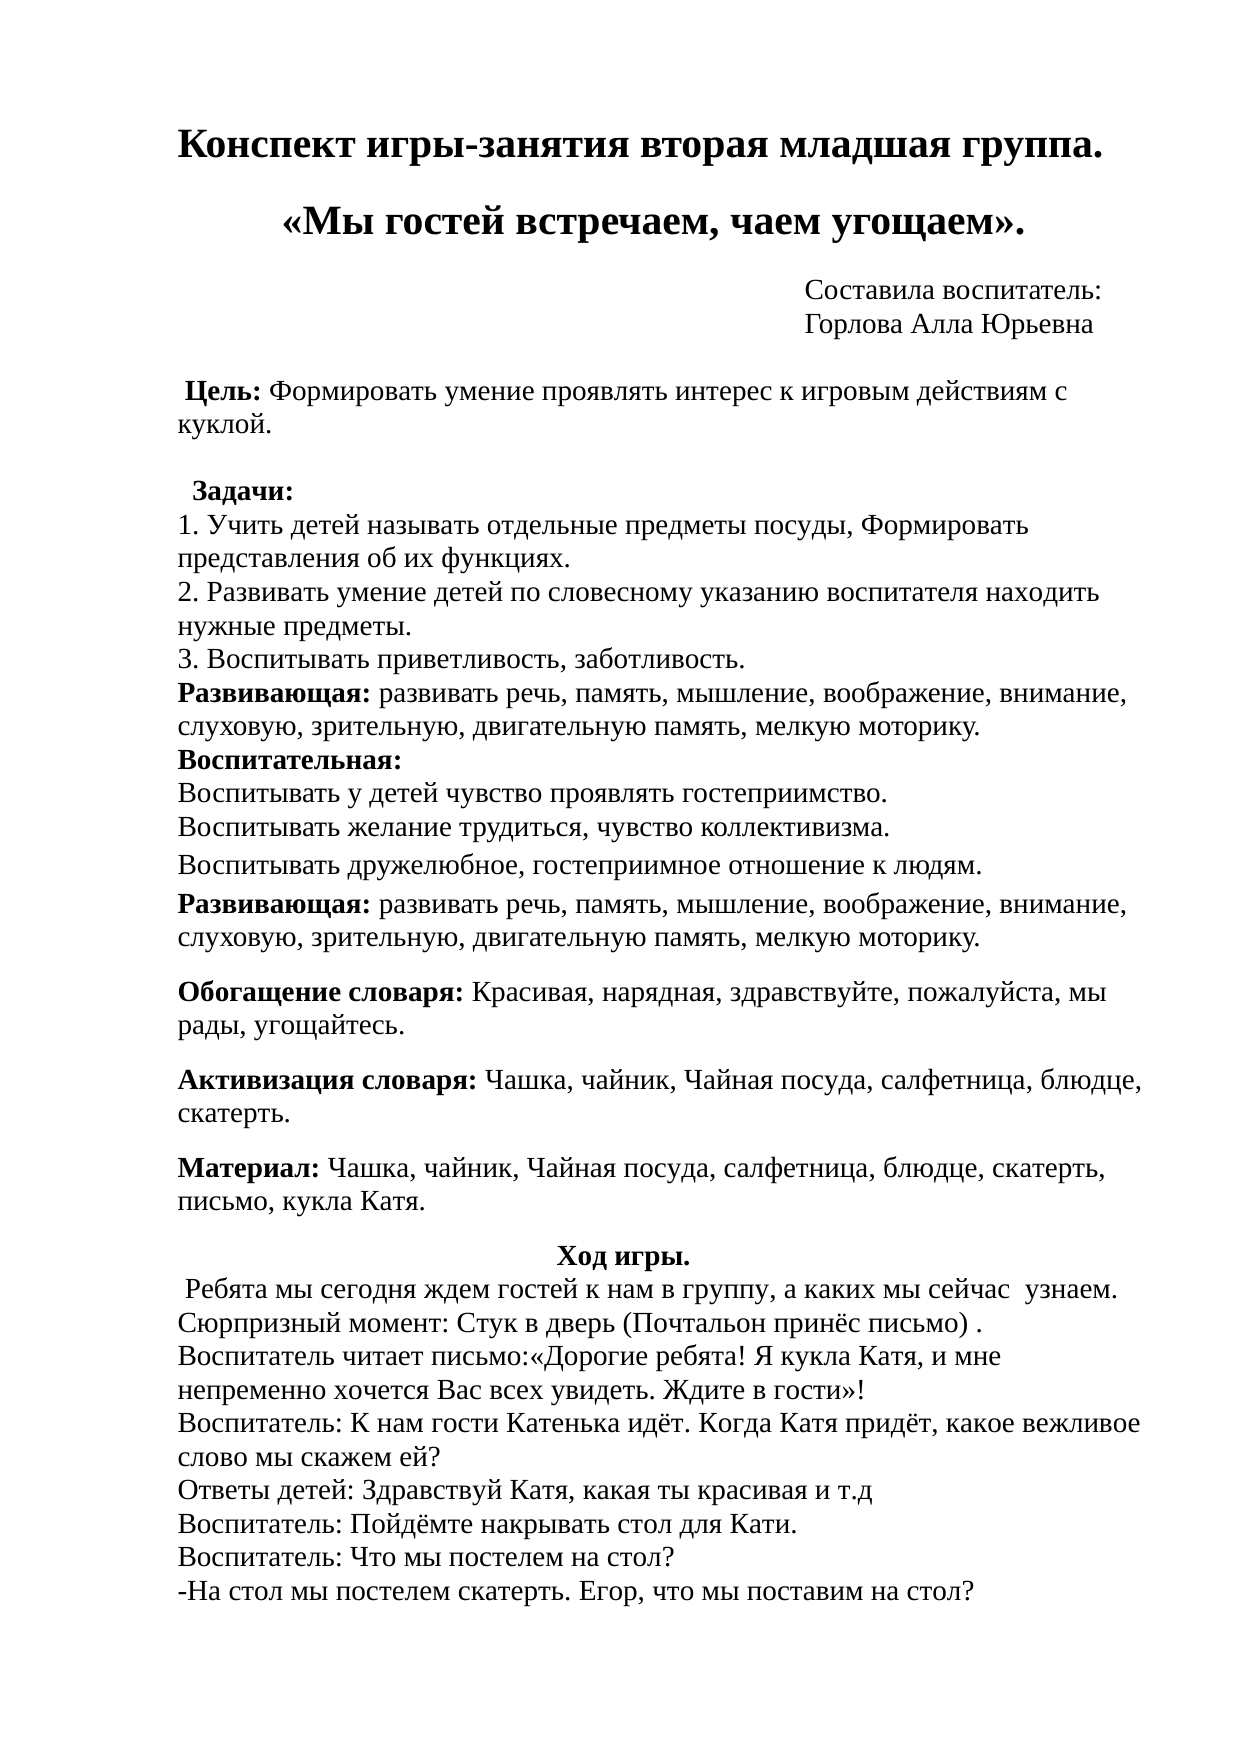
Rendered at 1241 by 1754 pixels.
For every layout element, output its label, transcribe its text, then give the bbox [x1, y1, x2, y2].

text Ответы детей: Здравствуй Катя, какая ты красивая и т.д [177, 1472, 1152, 1506]
text Развивающая: развивать речь, память, мышление, воображение, внимание, слуховую, зрительную, двигательную память, мелкую моторику. Воспитательная: [177, 675, 1152, 775]
text Воспитывать дружелюбное, гостеприимное отношение к людям. [177, 847, 1152, 881]
text 1. Учить детей называть отдельные предметы посуды, Формировать представления об их функциях. [177, 507, 1152, 574]
text 2. Развивать умение детей по словесному указанию воспитателя находить нужные предметы. [177, 574, 1152, 641]
text Воспитатель: К нам гости Катенька идёт. Когда Катя придёт, какое вежливое слово мы скажем ей? [177, 1405, 1152, 1472]
text -На стол мы постелем скатерть. Егор, что мы поставим на стол? [177, 1573, 1152, 1607]
text Конспект игры-занятия вторая младшая группа. [177, 118, 1152, 166]
text Воспитатель читает письмо:«Дорогие ребята! Я кукла Катя, и мне непременно хочется Вас всех увидеть. Ждите в гости»! [177, 1338, 1152, 1405]
text Ребята мы сегодня ждем гостей к нам в группу, а каких мы сейчас узнаем. [177, 1271, 1152, 1305]
text Ход игры. [177, 1238, 1152, 1271]
text Воспитывать желание трудиться, чувство коллективизма. [177, 809, 1152, 842]
text Воспитатель: Что мы постелем на стол? [177, 1539, 1152, 1573]
text Обогащение словаря: Красивая, нарядная, здравствуйте, пожалуйста, мы рады, угощайтесь. [177, 974, 1152, 1041]
text Развивающая: развивать речь, память, мышление, воображение, внимание, слуховую, зрительную, двигательную память, мелкую моторику. [177, 886, 1152, 953]
text Цель: Формировать умение проявлять интерес к игровым действиям с куклой. [177, 373, 1152, 440]
text Воспитатель: Пойдёмте накрывать стол для Кати. [177, 1506, 1152, 1539]
text Материал: Чашка, чайник, Чайная посуда, салфетница, блюдце, скатерть, письмо, кукла Катя. [177, 1150, 1152, 1217]
text Составила воспитатель: [177, 272, 1152, 306]
text Сюрпризный момент: Стук в дверь (Почтальон принёс письмо) . [177, 1305, 1152, 1338]
text Горлова Алла Юрьевна [177, 306, 1152, 339]
text Воспитывать у детей чувство проявлять гостеприимство. [177, 775, 1152, 809]
text Активизация словаря: Чашка, чайник, Чайная посуда, салфетница, блюдце, скатерть. [177, 1062, 1152, 1129]
text 3. Воспитывать приветливость, заботливость. [177, 641, 1152, 675]
text Задачи: [177, 473, 1152, 507]
text «Мы гостей встречаем, чаем угощаем». [177, 195, 1152, 243]
